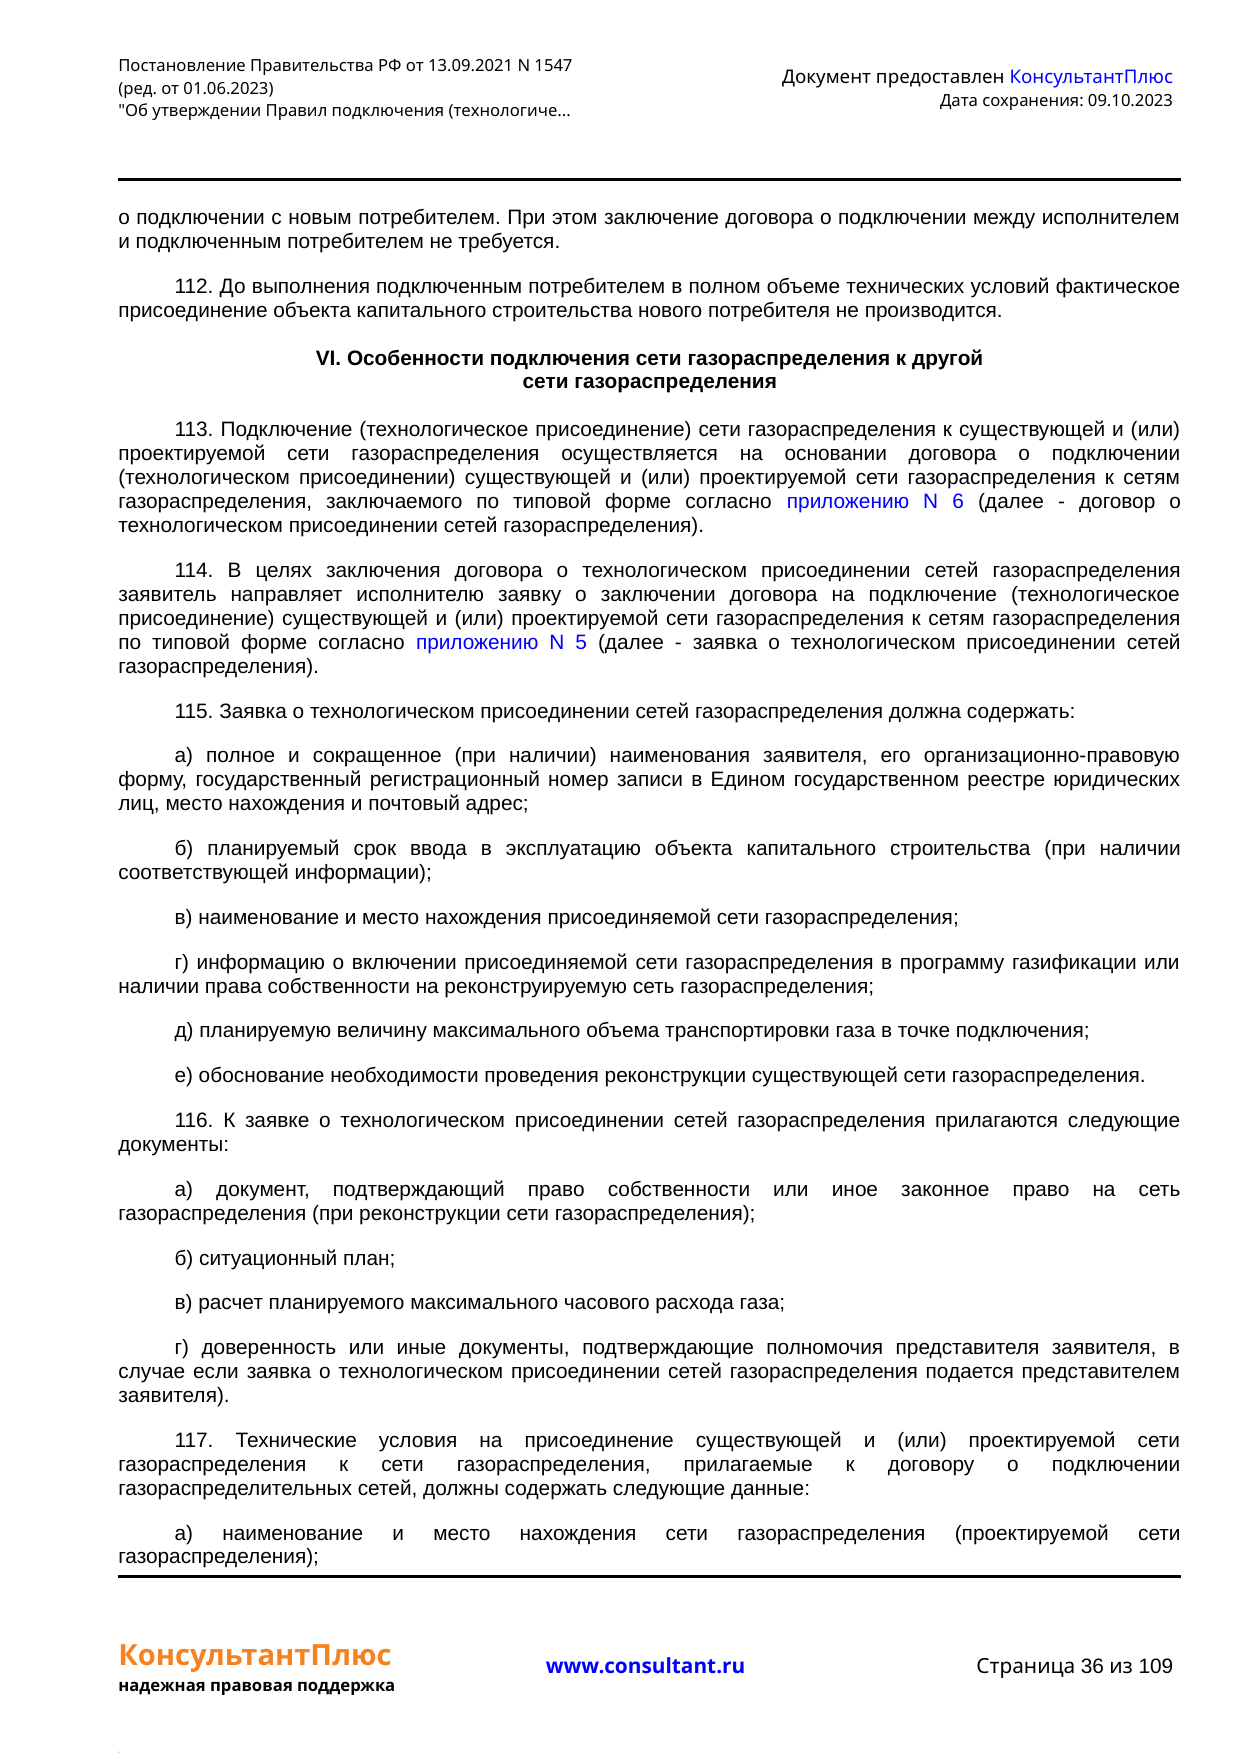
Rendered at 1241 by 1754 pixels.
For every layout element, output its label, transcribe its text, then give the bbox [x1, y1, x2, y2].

text 113. Подключение (технологическое присоединение) сети газораспределения к существующей и (или) проектируемой сети газораспределения осуществляется на основании договора о подключении (технологическом присоединении) существующей и (или) проектируемой сети газораспределения к сетям газораспределения, заключаемого по типовой форме согласно приложению N 6 (далее - договор о технологическом присоединении сетей газораспределения). [118, 417, 1181, 537]
text д) планируемую величину максимального объема транспортировки газа в точке подключения; [118, 1018, 1181, 1042]
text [118, 205, 1181, 253]
title сети газораспределения [118, 369, 1181, 393]
text в) наименование и место нахождения присоединяемой сети газораспределения; [118, 905, 1181, 929]
text г) доверенность или иные документы, подтверждающие полномочия представителя заявителя, в случае если заявка о технологическом присоединении сетей газораспределения подается представителем заявителя). [118, 1335, 1181, 1407]
text в) расчет планируемого максимального часового расхода газа; [118, 1290, 1181, 1314]
text а) наименование и место нахождения сети газораспределения (проектируемой сети газораспределения); [118, 1520, 1181, 1568]
text б) ситуационный план; [118, 1245, 1181, 1269]
text 117. Технические условия на присоединение существующей и (или) проектируемой сети газораспределения к сети газораспределения, прилагаемые к договору о подключении газораспределительных сетей, должны содержать следующие данные: [118, 1428, 1181, 1499]
text г) информацию о включении присоединяемой сети газораспределения в программу газификации или наличии права собственности на реконструируемую сеть газораспределения; [118, 949, 1181, 997]
text 116. К заявке о технологическом присоединении сетей газораспределения прилагаются следующие документы: [118, 1108, 1181, 1156]
text б) планируемый срок ввода в эксплуатацию объекта капитального строительства (при наличии соответствующей информации); [118, 836, 1181, 884]
title VI. Особенности подключения сети газораспределения к другой [118, 345, 1181, 369]
text а) документ, подтверждающий право собственности или иное законное право на сеть газораспределения (при реконструкции сети газораспределения); [118, 1177, 1181, 1224]
text 114. В целях заключения договора о технологическом присоединении сетей газораспределения заявитель направляет исполнителю заявку о заключении договора на подключение (технологическое присоединение) существующей и (или) проектируемой сети газораспределения к сетям газораспределения по типовой форме согласно приложению N 5 (далее - заявка о технологическом присоединении сетей газораспределения). [118, 558, 1181, 678]
text 112. До выполнения подключенным потребителем в полном объеме технических условий фактическое присоединение объекта капитального строительства нового потребителя не производится. [118, 273, 1181, 321]
text 115. Заявка о технологическом присоединении сетей газораспределения должна содержать: [118, 698, 1181, 722]
text а) полное и сокращенное (при наличии) наименования заявителя, его организационно-правовую форму, государственный регистрационный номер записи в Едином государственном реестре юридических лиц, место нахождения и почтовый адрес; [118, 743, 1181, 815]
text е) обоснование необходимости проведения реконструкции существующей сети газораспределения. [118, 1063, 1181, 1087]
